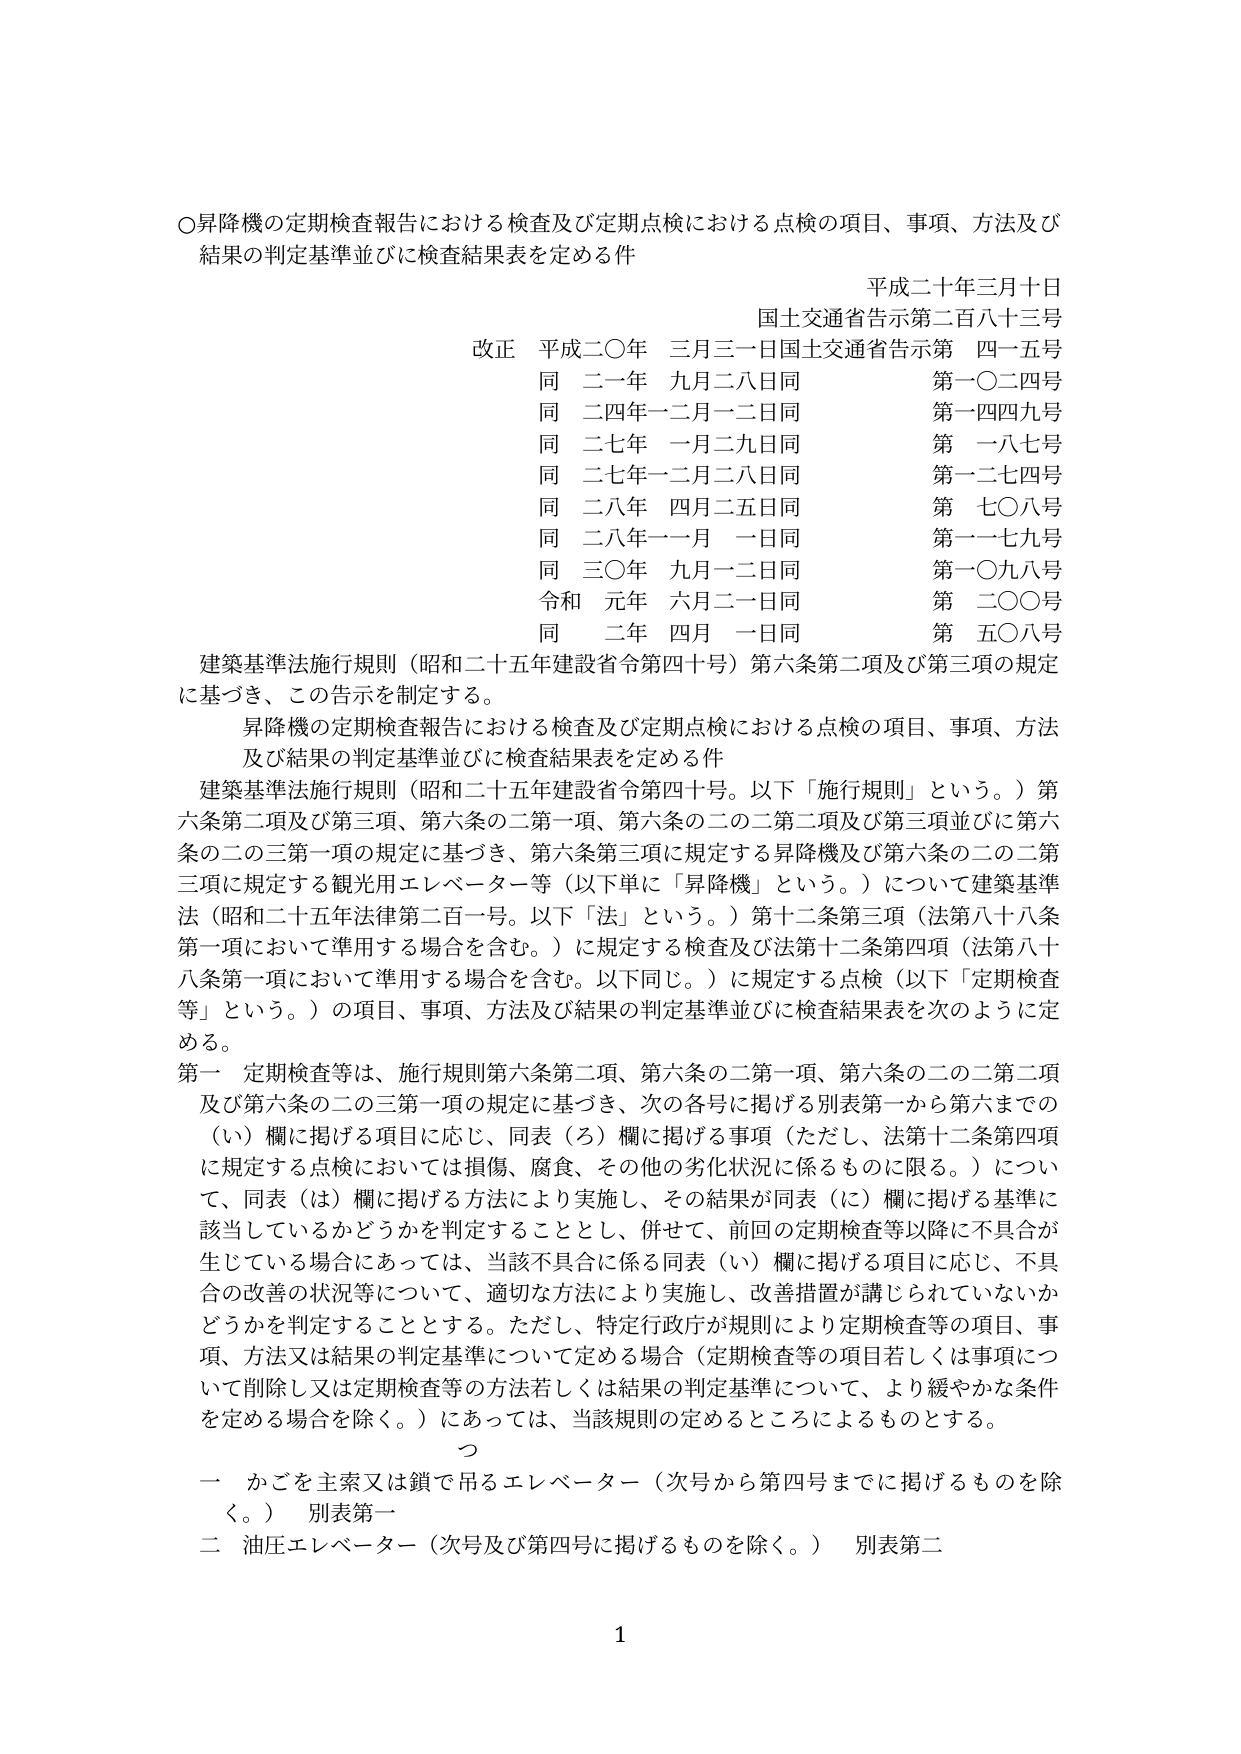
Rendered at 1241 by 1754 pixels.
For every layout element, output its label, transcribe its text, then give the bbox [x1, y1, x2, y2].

text 平成二十年三月十日 [177, 270, 1063, 301]
text 一 かごを主索又は鎖でるエレベーター（次号から第四号までに掲げるものを除く。） 別表第一 [199, 1434, 1063, 1528]
text 建築基準法施行規則（昭和二十五年建設省令第四十号。以下「施行規則」という。）第六条第二項及び第三項、第六条の二第一項、第六条の二の二第二項及び第三項並びに第六条の二の三第一項の規定に基づき、第六条第三項に規定する昇降機及び第六条の二の二第三項に規定する観光用エレベーター等（以下単に「昇降機」という。）について建築基準法（昭和二十五年法律第二百一号。以下「法」という。）第十二条第三項（法第八十八条第一項において準用する場合を含む。）に規定する検査及び法第十二条第四項（法第八十八条第一項において準用する場合を含む。以下同じ。）に規定する点検（以下「定期検査等」という。）の項目、事項、方法及び結果の判定基準並びに検査結果表を次のように定める。 [177, 773, 1063, 1056]
text ○昇降機の定期検査報告における検査及び定期点検における点検の項目、事項、方法及び結果の判定基準並びに検査結果表を定める件 [177, 207, 1063, 270]
text 同 二八年 四月二五日同 第 七〇八号 [177, 490, 1063, 521]
text 同 二八年一一月 一日同 第一一七九号 [177, 521, 1063, 553]
text 同 二七年 一月二九日同 第 一八七号 [177, 427, 1063, 458]
text 同 二七年一二月二八日同 第一二七四号 [177, 458, 1063, 490]
text 改正 平成二〇年 三月三一日国土交通省告示第 四一五号 [177, 333, 1063, 364]
text 二 油圧エレベーター（次号及び第四号に掲げるものを除く。） 別表第二 [199, 1528, 1063, 1559]
text 同 二一年 九月二八日同 第一〇二四号 [177, 364, 1063, 396]
text 同 二年 四月 一日同 第 五〇八号 [177, 616, 1063, 647]
text 建築基準法施行規則（昭和二十五年建設省令第四十号）第六条第二項及び第三項の規定に基づき、この告示を制定する。 [177, 647, 1063, 710]
text 国土交通省告示第二百八十三号 [177, 301, 1063, 333]
text 昇降機の定期検査報告における検査及び定期点検における点検の項目、事項、方法及び結果の判定基準並びに検査結果表を定める件 [243, 710, 1063, 773]
text 令和 元年 六月二一日同 第 二〇〇号 [177, 584, 1063, 616]
text 同 三〇年 九月一二日同 第一〇九八号 [177, 553, 1063, 584]
text 同 二四年一二月一二日同 第一四四九号 [177, 396, 1063, 427]
text 第一 定期検査等は、施行規則第六条第二項、第六条の二第一項、第六条の二の二第二項及び第六条の二の三第一項の規定に基づき、次の各号に掲げる別表第一から第六までの（い）欄に掲げる項目に応じ、同表（ろ）欄に掲げる事項（ただし、法第十二条第四項に規定する点検においては損傷、腐食、その他の劣化状況に係るものに限る。）について、同表（は）欄に掲げる方法により実施し、その結果が同表（に）欄に掲げる基準に該当しているかどうかを判定することとし、併せて、前回の定期検査等以降に不具合が生じている場合にあっては、当該不具合に係る同表（い）欄に掲げる項目に応じ、不具合の改善の状況等について、適切な方法により実施し、改善措置が講じられていないかどうかを判定することとする。ただし、特定行政庁が規則により定期検査等の項目、事項、方法又は結果の判定基準について定める場合（定期検査等の項目若しくは事項について削除し又は定期検査等の方法若しくは結果の判定基準について、より緩やかな条件を定める場合を除く。）にあっては、当該規則の定めるところによるものとする。 [177, 1056, 1063, 1434]
